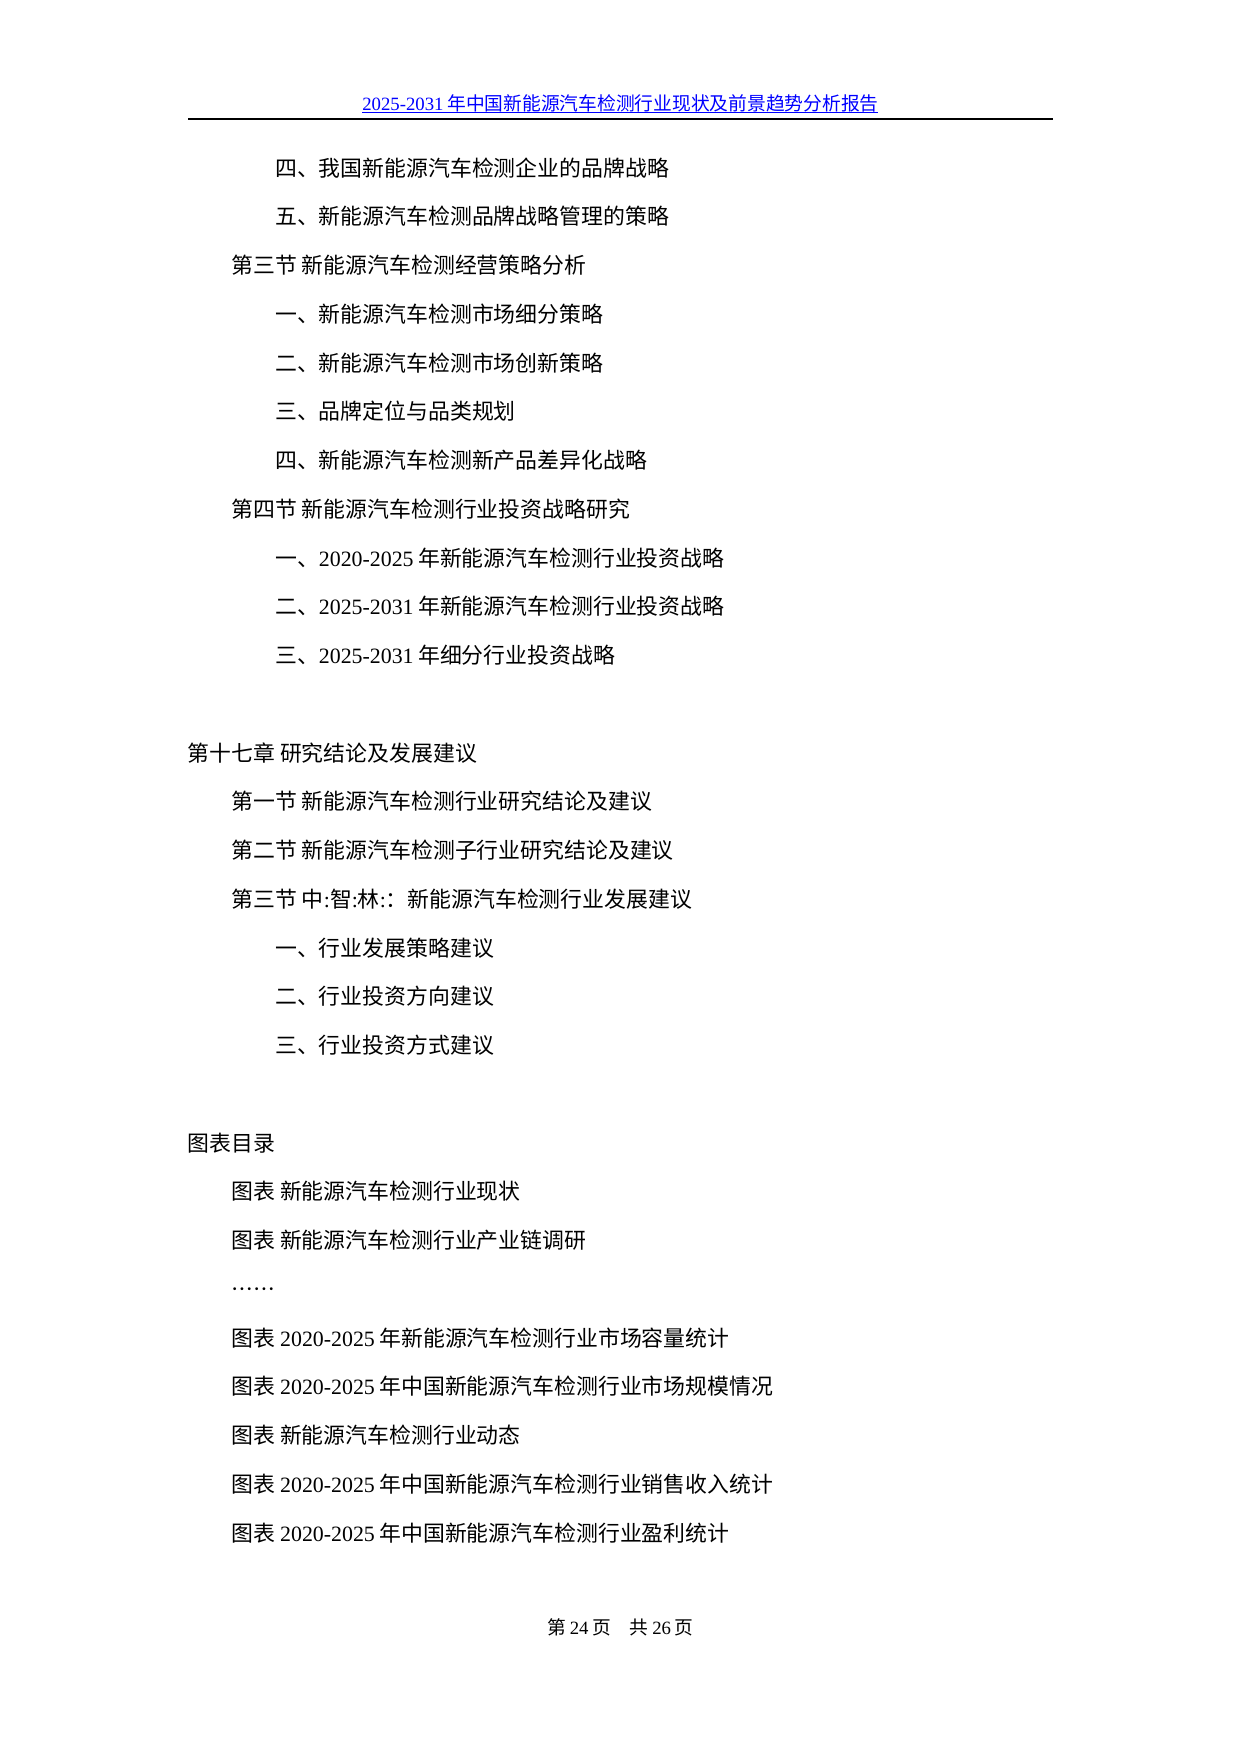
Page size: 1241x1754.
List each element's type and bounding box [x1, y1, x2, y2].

text [187, 150, 1053, 1548]
